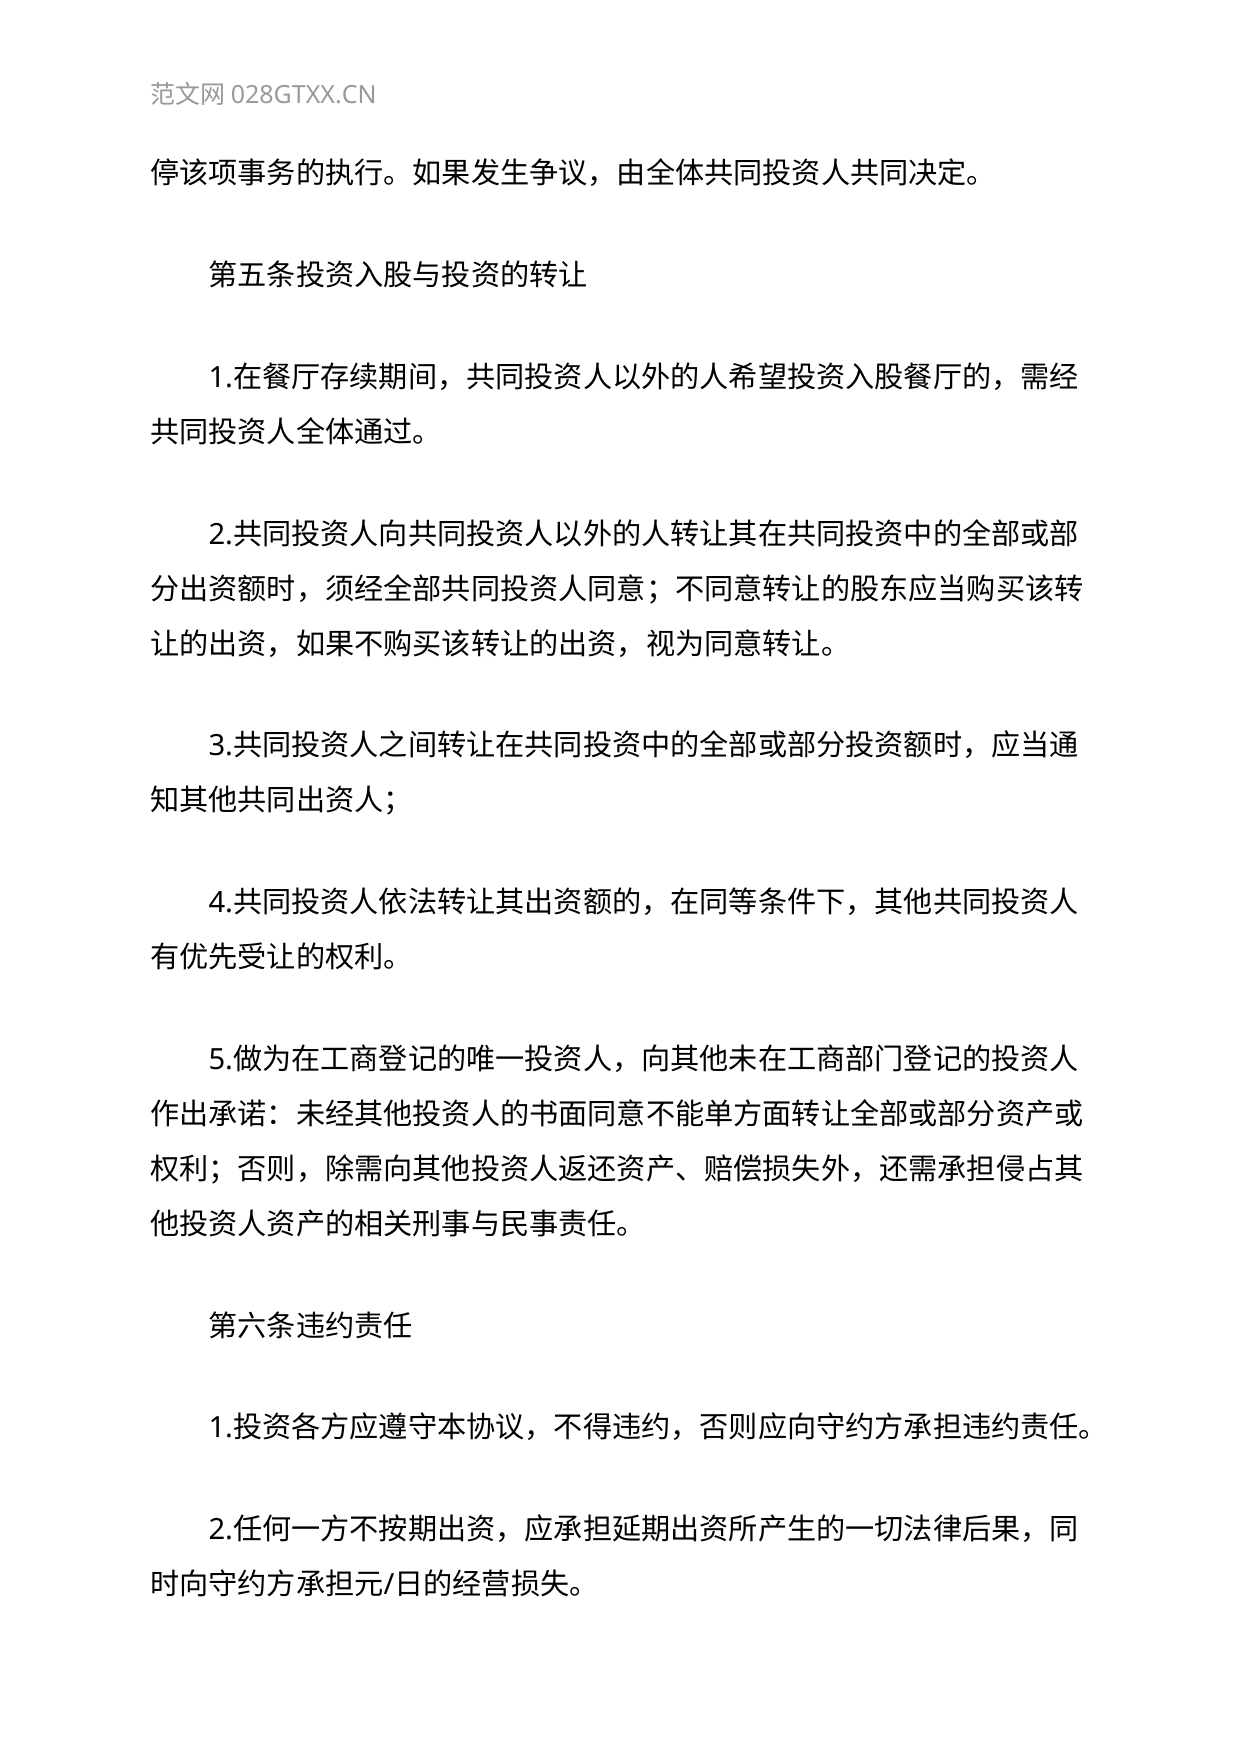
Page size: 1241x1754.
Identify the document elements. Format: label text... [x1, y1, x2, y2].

text 2.任何一方不按期出资，应承担延期出资所产生的一切法律后果，同时向守约方承担元/日的经营损失。 [150, 1506, 1090, 1603]
text 2.共同投资人向共同投资人以外的人转让其在共同投资中的全部或部分出资额时，须经全部共同投资人同意；不同意转让的股东应当购买该转让的出资，如果不购买该转让的出资，视为同意转让。 [150, 510, 1090, 662]
text 4.共同投资人依法转让其出资额的，在同等条件下，其他共同投资人有优先受让的权利。 [150, 879, 1090, 976]
text 1.投资各方应遵守本协议，不得违约，否则应向守约方承担违约责任。 [150, 1404, 1090, 1446]
text 1.在餐厅存续期间，共同投资人以外的人希望投资入股餐厅的，需经共同投资人全体通过。 [150, 353, 1090, 451]
text 5.做为在工商登记的唯一投资人，向其他未在工商部门登记的投资人作出承诺：未经其他投资人的书面同意不能单方面转让全部或部分资产或权利；否则，除需向其他投资人返还资产、赔偿损失外，还需承担侵占其他投资人资产的相关刑事与民事责任。 [150, 1036, 1090, 1243]
text 3.共同投资人之间转让在共同投资中的全部或部分投资额时，应当通知其他共同出资人； [150, 722, 1090, 819]
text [150, 150, 1090, 192]
text 第六条违约责任 [150, 1302, 1090, 1344]
text 第五条投资入股与投资的转让 [150, 252, 1090, 294]
